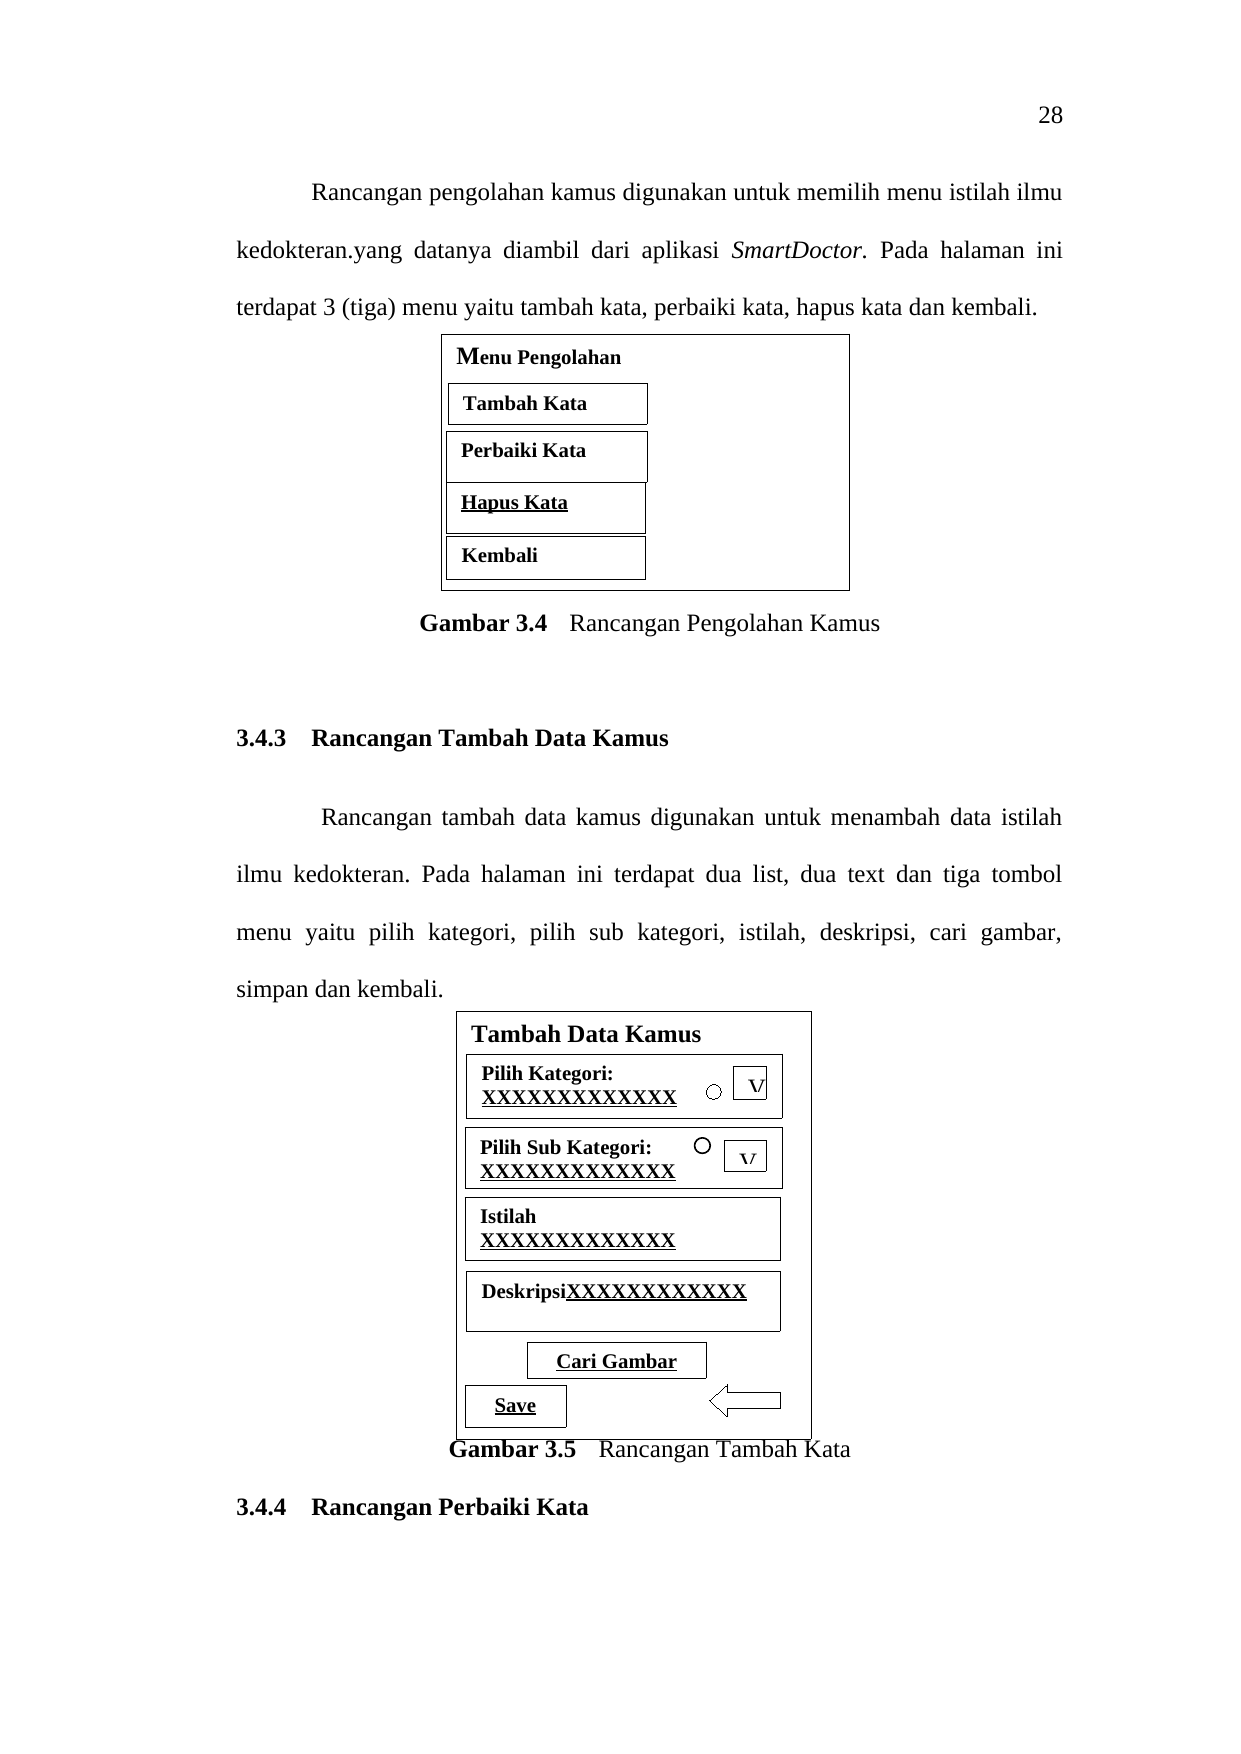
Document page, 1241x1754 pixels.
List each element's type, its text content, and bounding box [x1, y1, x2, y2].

list Rancangan Perbaiki Kata [236, 1492, 1063, 1521]
text Rancangan tambah data kamus digunakan untuk menambah data istilah ilmu kedokteran. Pada halaman ini terdapat dua list, dua text dan tiga tombol menu yaitu pilih kategori, pilih sub kategori, istilah, deskripsi, cari gambar, simpan dan kembali. [236, 802, 1063, 1003]
text Gambar 3.4 Rancangan Pengolahan Kamus [236, 608, 1063, 637]
text Gambar 3.5 Rancangan Tambah Kata [236, 1434, 1063, 1463]
list Rancangan Tambah Data Kamus [236, 723, 1063, 752]
text Rancangan pengolahan kamus digunakan untuk memilih menu istilah ilmu kedokteran.yang datanya diambil dari aplikasi SmartDoctor. Pada halaman ini terdapat 3 (tiga) menu yaitu tambah kata, perbaiki kata, hapus kata dan kembali. [236, 177, 1063, 321]
